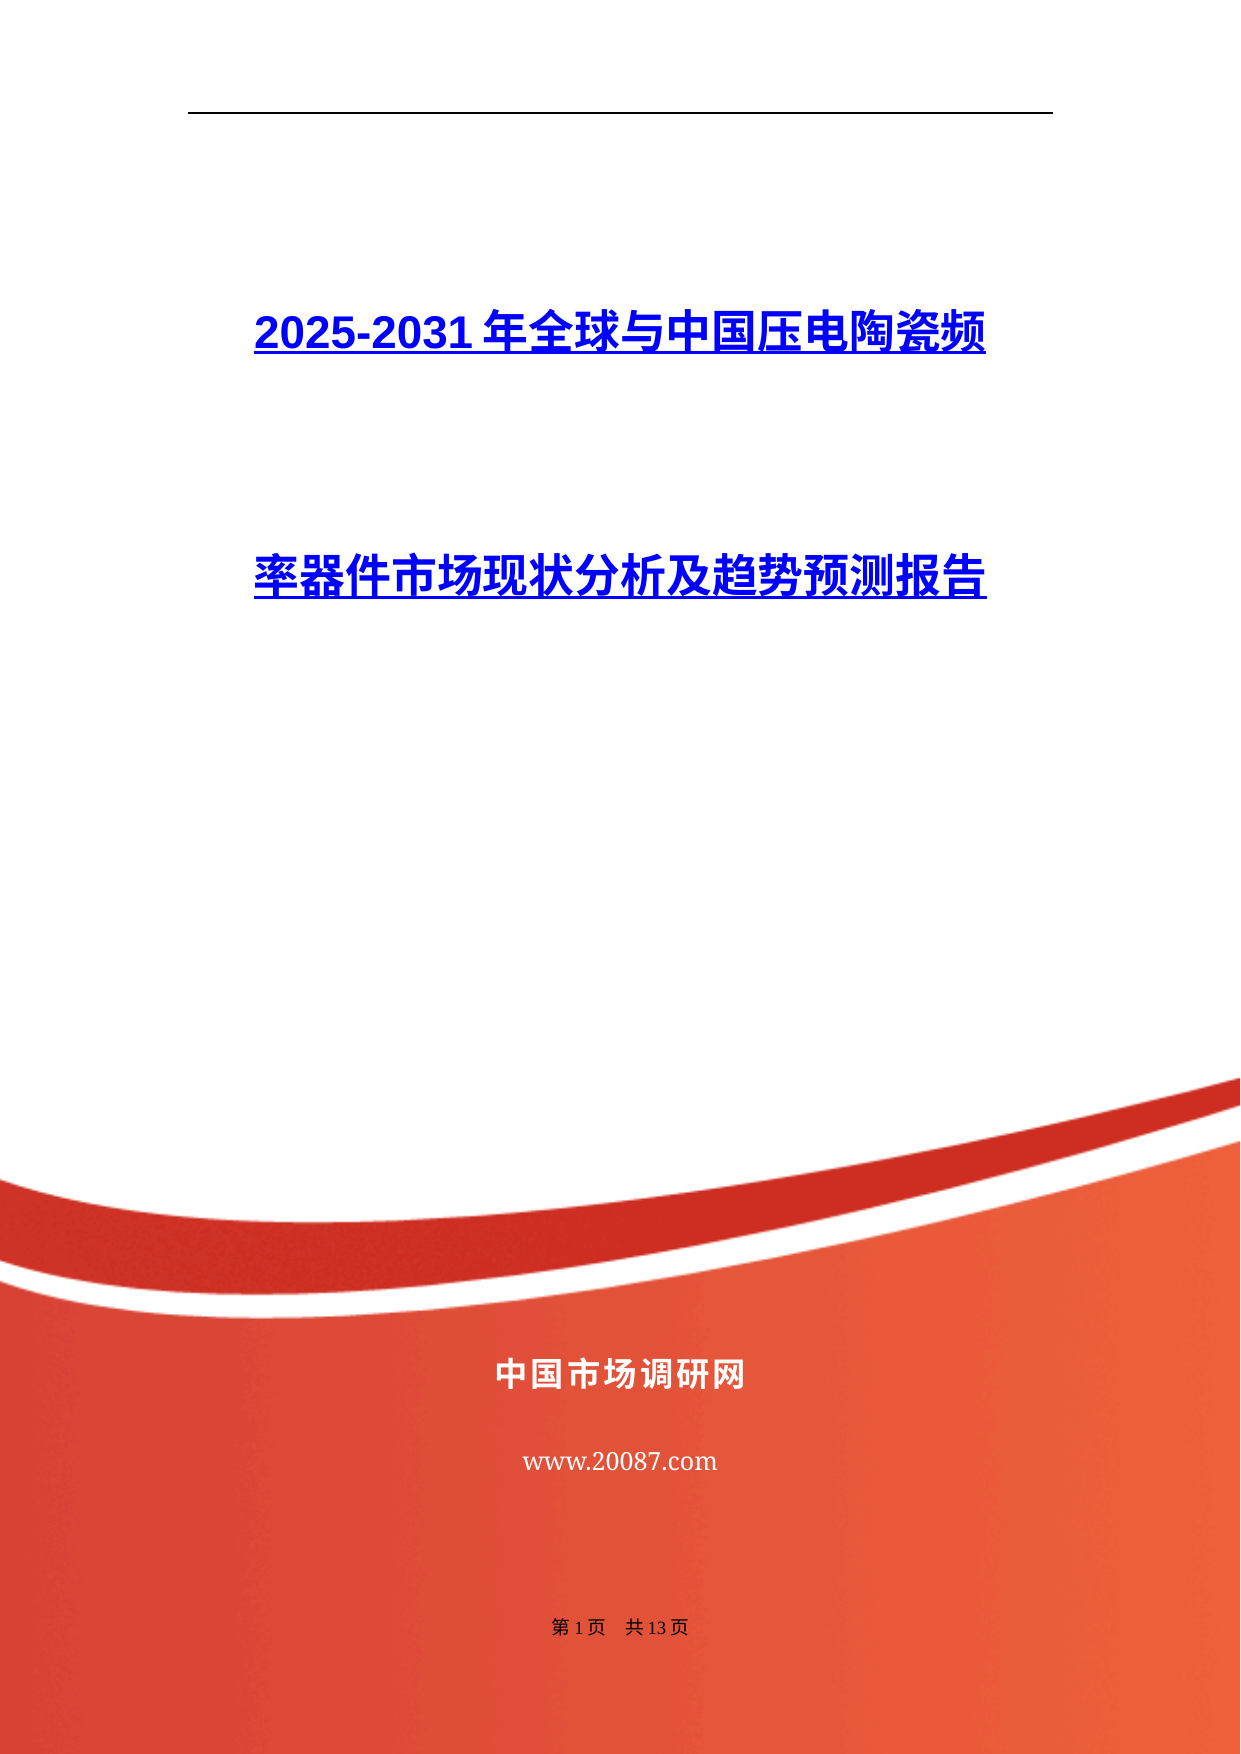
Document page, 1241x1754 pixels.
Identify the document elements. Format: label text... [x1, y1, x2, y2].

subtitle 中国市场调研网 [187, 1339, 1053, 1404]
table_header 2025-2031年全球与中国压电陶瓷频率器件市场现状分析及趋势预测报告 [188, 207, 1053, 773]
text www.20087.com [187, 1428, 1053, 1493]
picture [0, 1006, 1241, 1754]
